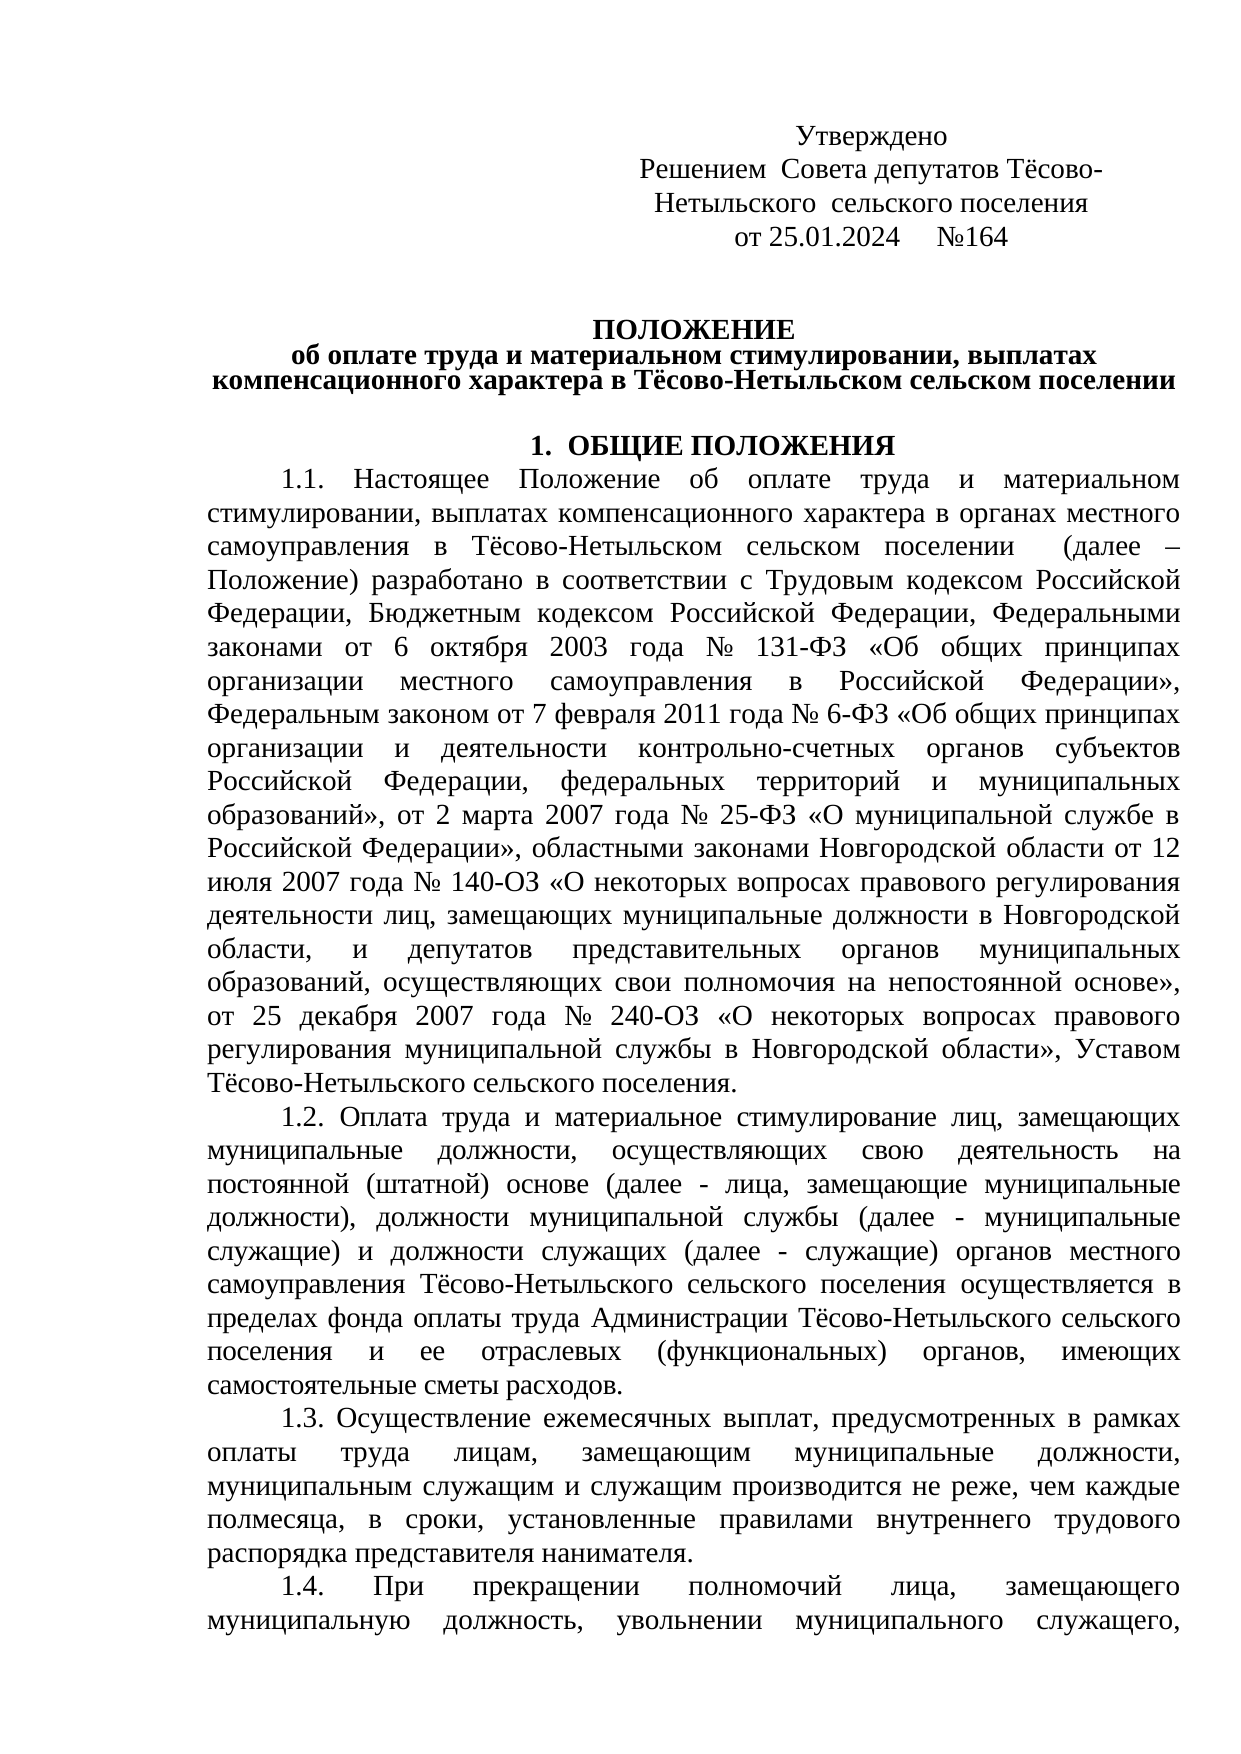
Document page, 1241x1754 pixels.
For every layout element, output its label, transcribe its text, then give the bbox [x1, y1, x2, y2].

text 1.1. Настоящее Положение об оплате труда и материальном стимулировании, выплатах компенсационного характера в органах местного самоуправления в Тёсово-Нетыльском сельском поселении (далее – Положение) разработано в соответствии с Трудовым кодексом Российской Федерации, Бюджетным кодексом Российской Федерации, Федеральными законами от 6 октября 2003 года № 131-ФЗ «Об общих принципах организации местного самоуправления в Российской Федерации», Федеральным законом от 7 февраля 2011 года № 6-ФЗ «Об общих принципах организации и деятельности контрольно-счетных органов субъектов Российской Федерации, федеральных территорий и муниципальных образований», от 2 марта 2007 года № 25-ФЗ «О муниципальной службе в Российской Федерации», областными законами Новгородской области от 12 июля 2007 года № 140-ОЗ «О некоторых вопросах правового регулирования деятельности лиц, замещающих муниципальные должности в Новгородской области, и депутатов представительных органов муниципальных образований, осуществляющих свои полномочия на непостоянной основе», от 25 декабря 2007 года № 240-ОЗ «О некоторых вопросах правового регулирования муниципальной службы в Новгородской области», Уставом Тёсово-Нетыльского сельского поселения. [207, 461, 1181, 1099]
text 1.3. Осуществление ежемесячных выплат, предусмотренных в рамках оплаты труда лицам, замещающим муниципальные должности, муниципальным служащим и служащим производится не реже, чем каждые полмесяца, в сроки, установленные правилами внутреннего трудового распорядка представителя нанимателя. [207, 1401, 1181, 1568]
title об оплате труда и материальном стимулировании, выплатах компенсационного характера в Тёсово-Нетыльском сельском поселении [207, 344, 1181, 394]
text Утверждено [561, 118, 1181, 152]
text от 25.01.2024 №164 [561, 219, 1181, 252]
title 1.2. Оплата труда и материальное стимулирование лиц, замещающих муниципальные должности, осуществляющих свою деятельность на постоянной (штатной) основе (далее - лица, замещающие муниципальные должности), должности муниципальной службы (далее - муниципальные служащие) и должности служащих (далее - служащие) органов местного самоуправления Тёсово-Нетыльского сельского поселения осуществляется в пределах фонда оплаты труда Администрации Тёсово-Нетыльского сельского поселения и ее отраслевых (функциональных) органов, имеющих самостоятельные сметы расходов. [207, 1099, 1181, 1401]
text Решением Совета депутатов Тёсово- [561, 152, 1181, 185]
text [207, 1568, 1181, 1635]
list ОБЩИЕ ПОЛОЖЕНИЯ [244, 428, 1181, 461]
text Нетыльского сельского поселения [561, 185, 1181, 219]
text ПОЛОЖЕНИЕ [207, 319, 1181, 344]
